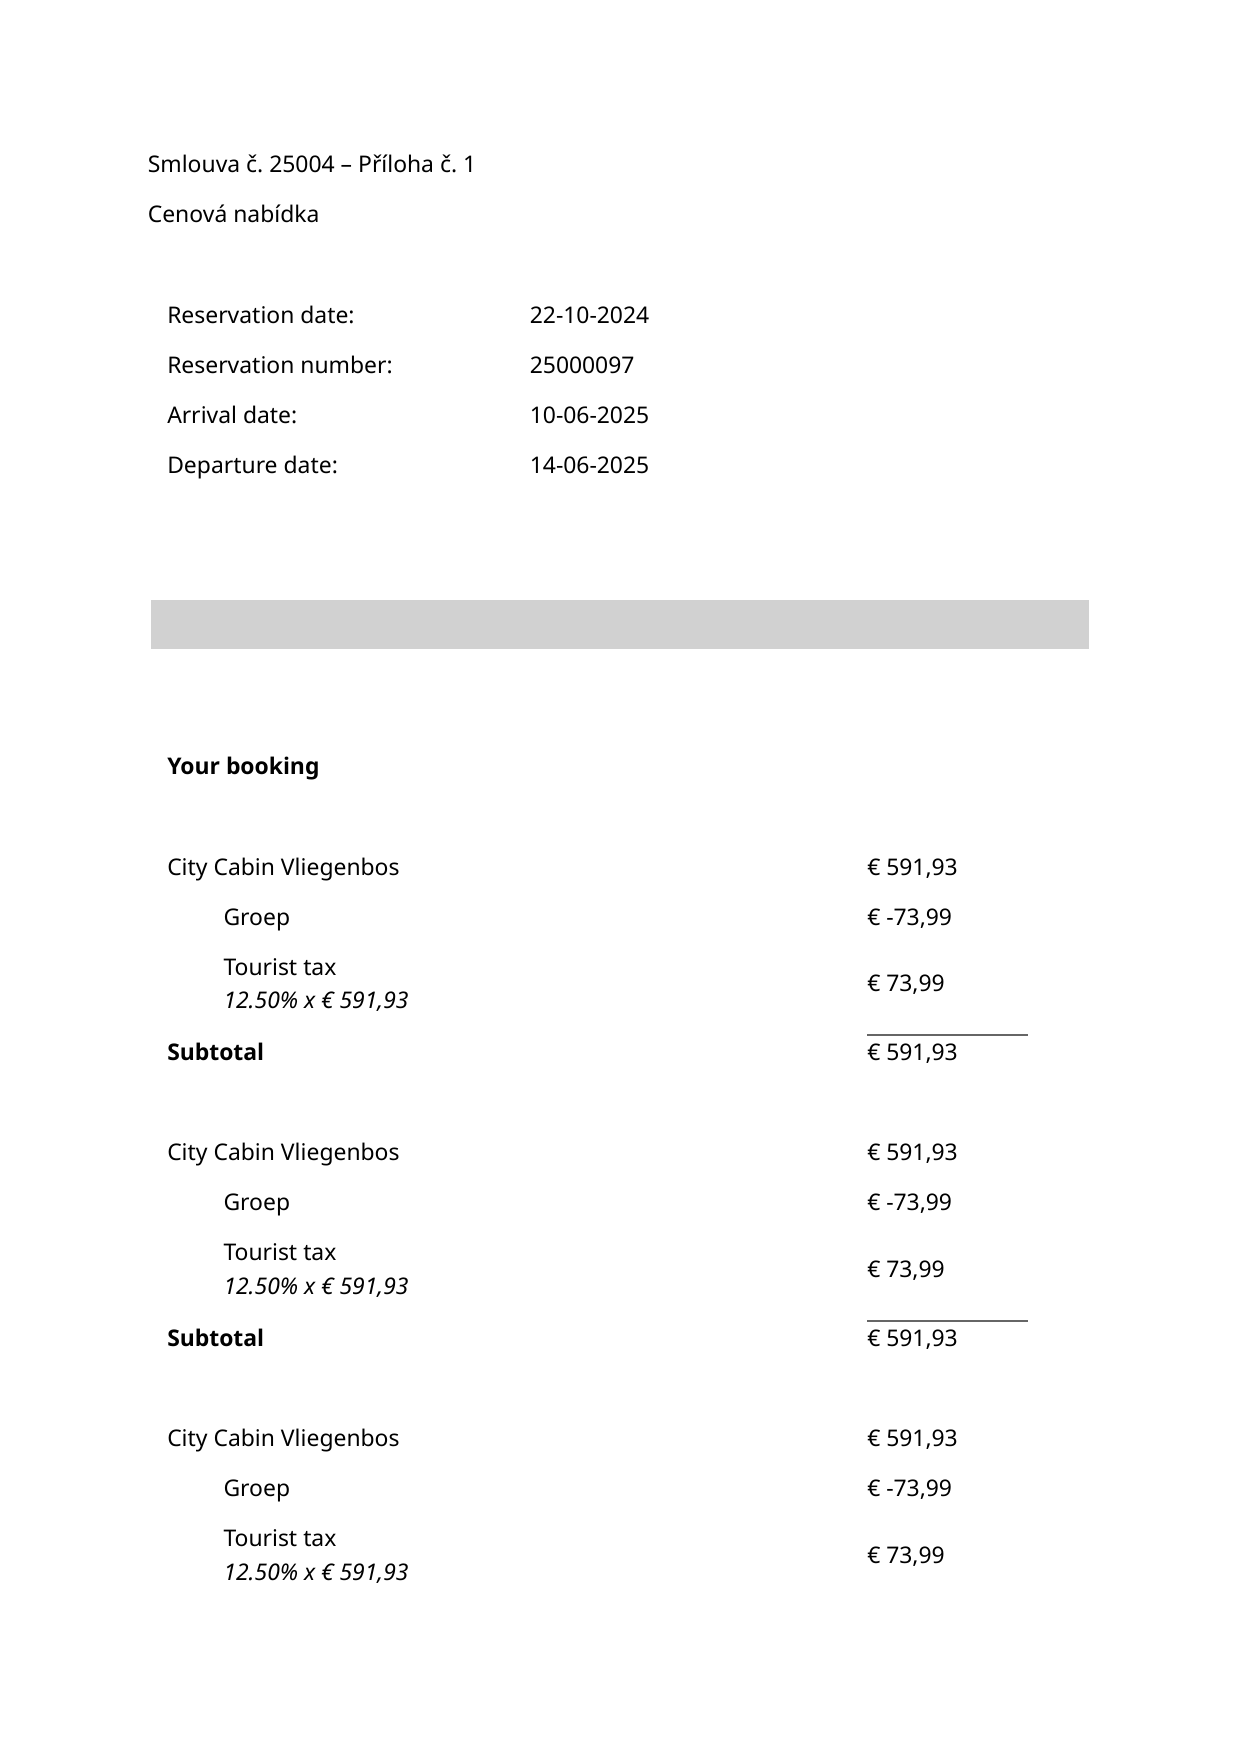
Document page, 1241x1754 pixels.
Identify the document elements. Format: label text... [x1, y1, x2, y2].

table_header [148, 750, 1093, 1606]
table_header [148, 550, 1093, 700]
text Smlouva č. 25004 – Příloha č. 1 [148, 148, 1093, 179]
table_header [148, 299, 1093, 499]
text Cenová nabídka [148, 198, 1093, 229]
